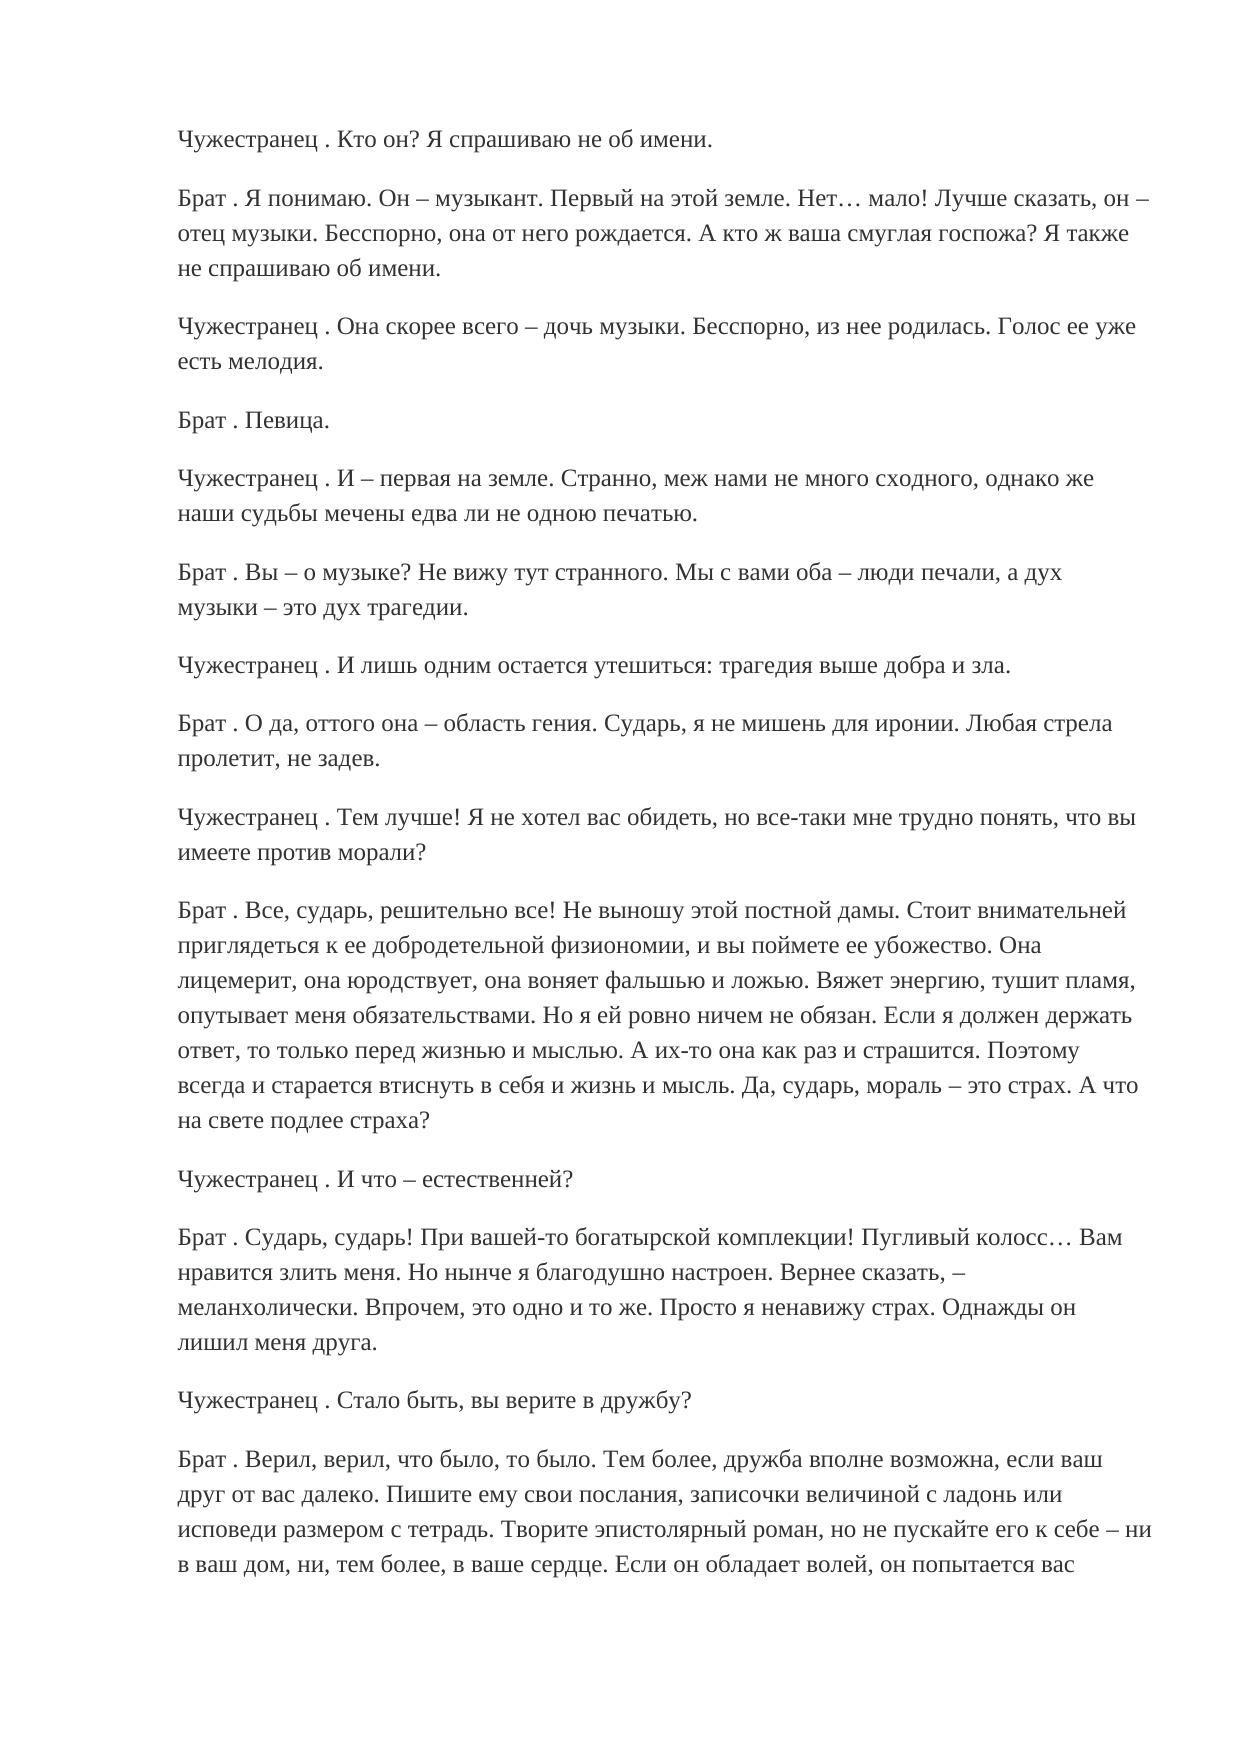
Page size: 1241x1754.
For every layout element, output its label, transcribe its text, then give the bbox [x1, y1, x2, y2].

text Чужестранец . И что – естественней? [177, 1157, 1152, 1192]
text Чужестранец . И лишь одним остается утешиться: трагедия выше добра и зла. [177, 644, 1152, 679]
text Чужестранец . Она скорее всего – дочь музыки. Бесспорно, из нее родилась. Голос ее уже есть мелодия. [177, 305, 1152, 375]
text Брат . Вы – о музыке? Не вижу тут странного. Мы с вами оба – люди печали, а дух музыки – это дух трагедии. [177, 550, 1152, 620]
text Брат . Я понимаю. Он – музыкант. Первый на этой земле. Нет… мало! Лучше сказать, он – отец музыки. Бесспорно, она от него рождается. А кто ж ваша смуглая госпожа? Я также не спрашиваю об имени. [177, 177, 1152, 282]
text Чужестранец . Тем лучше! Я не хотел вас обидеть, но все-таки мне трудно понять, что вы имеете против морали? [177, 796, 1152, 866]
text Брат . Певица. [177, 398, 1152, 433]
text Чужестранец . Стало быть, вы верите в дружбу? [177, 1379, 1152, 1414]
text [177, 1438, 1152, 1578]
text Чужестранец . Кто он? Я спрашиваю не об имени. [177, 118, 1152, 153]
text Чужестранец . И – первая на земле. Странно, меж нами не много сходного, однако же наши судьбы мечены едва ли не одною печатью. [177, 457, 1152, 527]
text Брат . О да, оттого она – область гения. Сударь, я не мишень для иронии. Любая стрела пролетит, не задев. [177, 702, 1152, 772]
text Брат . Сударь, сударь! При вашей-то богатырской комплекции! Пугливый колосс… Вам нравится злить меня. Но нынче я благодушно настроен. Вернее сказать, – меланхолически. Впрочем, это одно и то же. Просто я ненавижу страх. Однажды он лишил меня друга. [177, 1216, 1152, 1356]
text Брат . Все, сударь, решительно все! Не выношу этой постной дамы. Стоит внимательней приглядеться к ее добродетельной физиономии, и вы поймете ее убожество. Она лицемерит, она юродствует, она воняет фальшью и ложью. Вяжет энергию, тушит пламя, опутывает меня обязательствами. Но я ей ровно ничем не обязан. Если я должен держать ответ, то только перед жизнью и мыслью. А их-то она как раз и страшится. Поэтому всегда и старается втиснуть в себя и жизнь и мысль. Да, сударь, мораль – это страх. А что на свете подлее страха? [177, 889, 1152, 1134]
